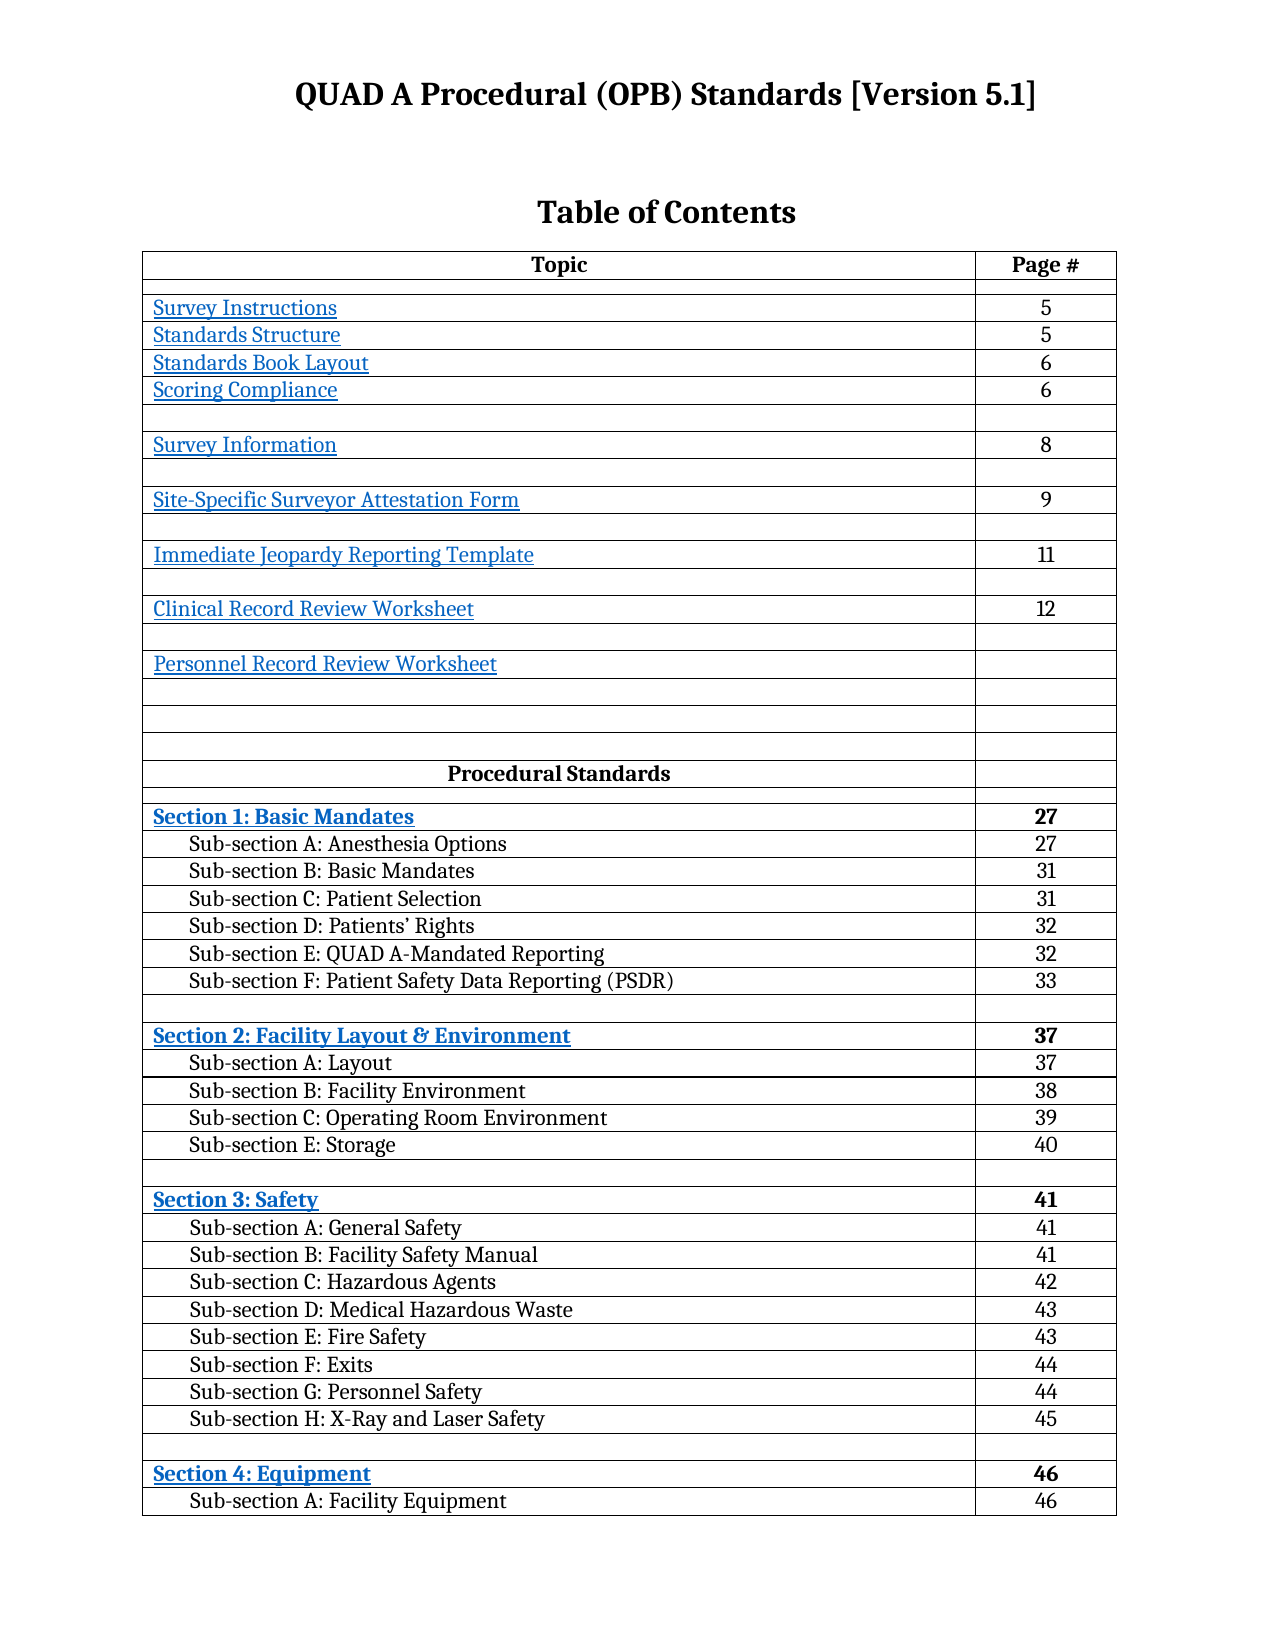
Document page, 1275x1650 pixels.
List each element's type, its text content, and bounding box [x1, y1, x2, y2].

table_cell [143, 459, 975, 486]
table_cell 8 [976, 432, 1116, 458]
table_cell Sub-section B: Facility Environment [143, 1078, 975, 1104]
table_cell [976, 706, 1116, 732]
table_cell Site-Specific Surveyor Attestation Form [143, 487, 975, 513]
table_cell [143, 514, 975, 540]
table_cell Sub-section D: Patients’ Rights [143, 913, 975, 939]
table_cell Sub-section C: Operating Room Environment [143, 1105, 975, 1131]
table_cell Immediate Jeopardy Reporting Template [143, 541, 975, 568]
table_cell 11 [976, 541, 1116, 568]
table_cell Clinical Record Review Worksheet [143, 596, 975, 623]
table_cell [976, 459, 1116, 486]
table_cell 31 [976, 858, 1116, 884]
table_cell [976, 569, 1116, 595]
table_cell [976, 514, 1116, 540]
table_cell Scoring Compliance [143, 377, 975, 403]
table_cell 33 [976, 968, 1116, 994]
table_header Page # [976, 252, 1116, 278]
table_cell 31 [976, 886, 1116, 912]
table_cell 5 [976, 322, 1116, 349]
text Table of Contents [77, 193, 1256, 231]
table_cell 46 [976, 1488, 1116, 1515]
table_cell 9 [976, 487, 1116, 513]
table_cell Personnel Record Review Worksheet [143, 651, 975, 677]
table_cell Sub-section E: Fire Safety [143, 1324, 975, 1350]
table_cell [143, 995, 975, 1022]
table_cell Section 2: Facility Layout & Environment [143, 1023, 975, 1049]
table_cell Survey Instructions [143, 295, 975, 321]
table_cell Survey Information [143, 432, 975, 458]
table_cell Sub-section B: Facility Safety Manual [143, 1242, 975, 1268]
table_cell Procedural Standards [143, 761, 975, 787]
table_header Topic [143, 252, 975, 278]
table_cell Sub-section F: Exits [143, 1351, 975, 1378]
table_cell 38 [976, 1078, 1116, 1104]
table_cell [976, 679, 1116, 705]
table_cell 32 [976, 940, 1116, 967]
table_cell Sub-section A: Anesthesia Options [143, 831, 975, 857]
table_cell 42 [976, 1269, 1116, 1296]
table_cell 41 [976, 1242, 1116, 1268]
table_cell [143, 280, 975, 294]
table_cell Sub-section H: X-Ray and Laser Safety [143, 1406, 975, 1432]
table_cell Sub-section G: Personnel Safety [143, 1379, 975, 1405]
table_cell Sub-section A: Facility Equipment [143, 1488, 975, 1515]
table_cell 41 [976, 1214, 1116, 1241]
table_cell 45 [976, 1406, 1116, 1432]
table_cell [143, 706, 975, 732]
table_cell [976, 788, 1116, 802]
table_cell Section 1: Basic Mandates [143, 804, 975, 830]
table_cell 27 [976, 831, 1116, 857]
table_cell Standards Book Layout [143, 350, 975, 376]
table_cell 43 [976, 1324, 1116, 1350]
table_cell [976, 624, 1116, 650]
table_cell [143, 405, 975, 431]
table_cell 12 [976, 596, 1116, 623]
table_cell Sub-section C: Hazardous Agents [143, 1269, 975, 1296]
table_cell Sub-section F: Patient Safety Data Reporting (PSDR) [143, 968, 975, 994]
table_cell 40 [976, 1132, 1116, 1158]
table_cell [143, 1434, 975, 1460]
table_cell 46 [976, 1461, 1116, 1487]
table_cell 44 [976, 1379, 1116, 1405]
table_cell Sub-section B: Basic Mandates [143, 858, 975, 884]
table_cell [143, 624, 975, 650]
table_cell Standards Structure [143, 322, 975, 349]
table_cell [143, 1160, 975, 1186]
table_cell [976, 651, 1116, 677]
table_cell [143, 569, 975, 595]
table_cell 37 [976, 1050, 1116, 1076]
table_cell 39 [976, 1105, 1116, 1131]
table_cell Sub-section C: Patient Selection [143, 886, 975, 912]
table_cell [976, 405, 1116, 431]
table_cell [143, 788, 975, 802]
table_cell 6 [976, 377, 1116, 403]
table_cell Sub-section E: QUAD A-Mandated Reporting [143, 940, 975, 967]
table_cell 27 [976, 804, 1116, 830]
table_cell 6 [976, 350, 1116, 376]
table_cell [143, 679, 975, 705]
table_cell [976, 1160, 1116, 1186]
table_cell Section 4: Equipment [143, 1461, 975, 1487]
table_cell 41 [976, 1187, 1116, 1213]
table_cell [976, 1434, 1116, 1460]
table_cell [976, 995, 1116, 1022]
table_cell 37 [976, 1023, 1116, 1049]
table_cell [143, 733, 975, 759]
table_cell Sub-section D: Medical Hazardous Waste [143, 1297, 975, 1323]
table_cell [976, 280, 1116, 294]
table_cell [976, 733, 1116, 759]
table_cell Sub-section A: General Safety [143, 1214, 975, 1241]
table_cell Sub-section A: Layout [143, 1050, 975, 1076]
table_cell Sub-section E: Storage [143, 1132, 975, 1158]
table_cell 44 [976, 1351, 1116, 1378]
table_cell 43 [976, 1297, 1116, 1323]
table_cell [976, 761, 1116, 787]
table_cell 32 [976, 913, 1116, 939]
table_cell 5 [976, 295, 1116, 321]
table_cell Section 3: Safety [143, 1187, 975, 1213]
